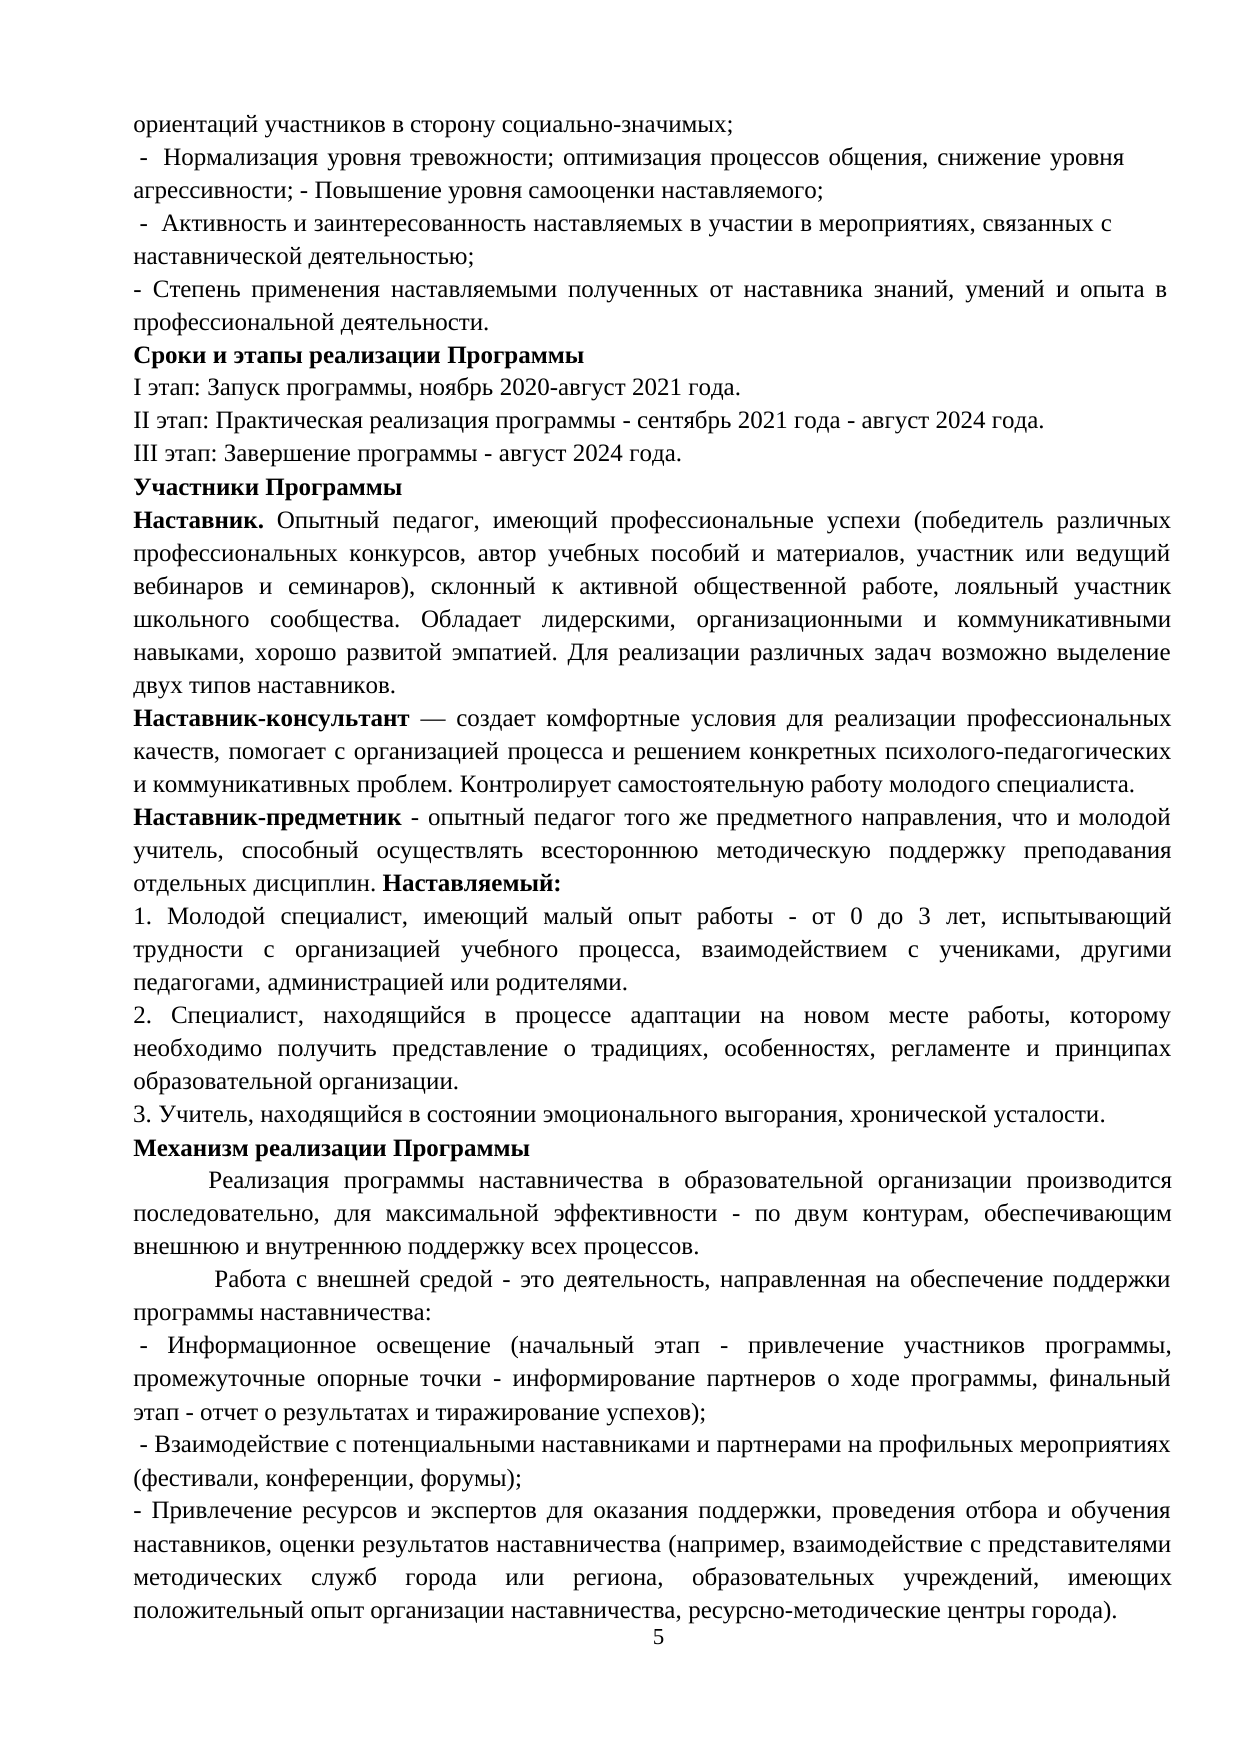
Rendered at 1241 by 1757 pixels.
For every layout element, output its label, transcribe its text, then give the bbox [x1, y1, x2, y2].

list Активность и заинтересованность наставляемых в участии в мероприятиях, связанных с наставнической деятельностью; [133, 208, 1171, 269]
list Привлечение ресурсов и экспертов для оказания поддержки, проведения отбора и обучения наставников, оценки результатов наставничества (например, взаимодействие с представителями методических служб города или региона, образовательных учреждений, имеющих положительный опыт организации наставничества, ресурсно-методические центры города). [133, 1496, 1172, 1623]
text Наставник. Опытный педагог, имеющий профессиональные успехи (победитель различных профессиональных конкурсов, автор учебных пособий и материалов, участник или ведущий вебинаров и семинаров), склонный к активной общественной работе, лояльный участник школьного сообщества. Обладает лидерскими, организационными и коммуникативными навыками, хорошо развитой эмпатией. Для реализации различных задач возможно выделение двух типов наставников. [133, 505, 1171, 698]
text Наставник-предметник - опытный педагог того же предметного направления, что и молодой учитель, способный осуществлять всестороннюю методическую поддержку преподавания отдельных дисциплин. Наставляемый: [133, 802, 1171, 897]
subtitle Участники Программы [133, 472, 1196, 501]
list Нормализация уровня тревожности; оптимизация процессов общения, снижение уровня агрессивности; - Повышение уровня самооценки наставляемого; [133, 142, 1172, 203]
text Реализация программы наставничества в образовательной организации производится последовательно, для максимальной эффективности - по двум контурам, обеспечивающим внешнюю и внутреннюю поддержку всех процессов. [133, 1165, 1172, 1260]
subtitle Механизм реализации Программы [133, 1133, 1196, 1161]
list Учитель, находящийся в состоянии эмоционального выгорания, хронической усталости. [133, 1099, 1196, 1128]
list Взаимодействие с потенциальными наставниками и партнерами на профильных мероприятиях (фестивали, конференции, форумы); [133, 1429, 1171, 1491]
list Информационное освещение (начальный этап - привлечение участников программы, промежуточные опорные точки - информирование партнеров о ходе программы, финальный этап - отчет о результатах и тиражирование успехов); [133, 1331, 1172, 1425]
list Специалист, находящийся в процессе адаптации на новом месте работы, которому необходимо получить представление о традициях, особенностях, регламенте и принципах образовательной организации. [133, 1000, 1171, 1095]
text II этап: Практическая реализация программы - сентябрь 2021 года - август 2024 года. III этап: Завершение программы - август 2024 года. [133, 406, 1065, 467]
text Работа с внешней средой - это деятельность, направленная на обеспечение поддержки программы наставничества: [133, 1264, 1171, 1326]
text Наставник-консультант — создает комфортные условия для реализации профессиональных качеств, помогает с организацией процесса и решением конкретных психолого-педагогических и коммуникативных проблем. Контролирует самостоятельную работу молодого специалиста. [133, 703, 1172, 798]
subtitle Сроки и этапы реализации Программы [133, 340, 1196, 369]
text I этап: Запуск программы, ноябрь 2020-август 2021 года. [133, 372, 1196, 401]
text ориентаций участников в сторону социально-значимых; [133, 109, 1196, 137]
list Степень применения наставляемыми полученных от наставника знаний, умений и опыта в профессиональной деятельности. [133, 274, 1172, 336]
list Молодой специалист, имеющий малый опыт работы - от 0 до 3 лет, испытывающий трудности с организацией учебного процесса, взаимодействием с учениками, другими педагогами, администрацией или родителями. [133, 901, 1172, 996]
